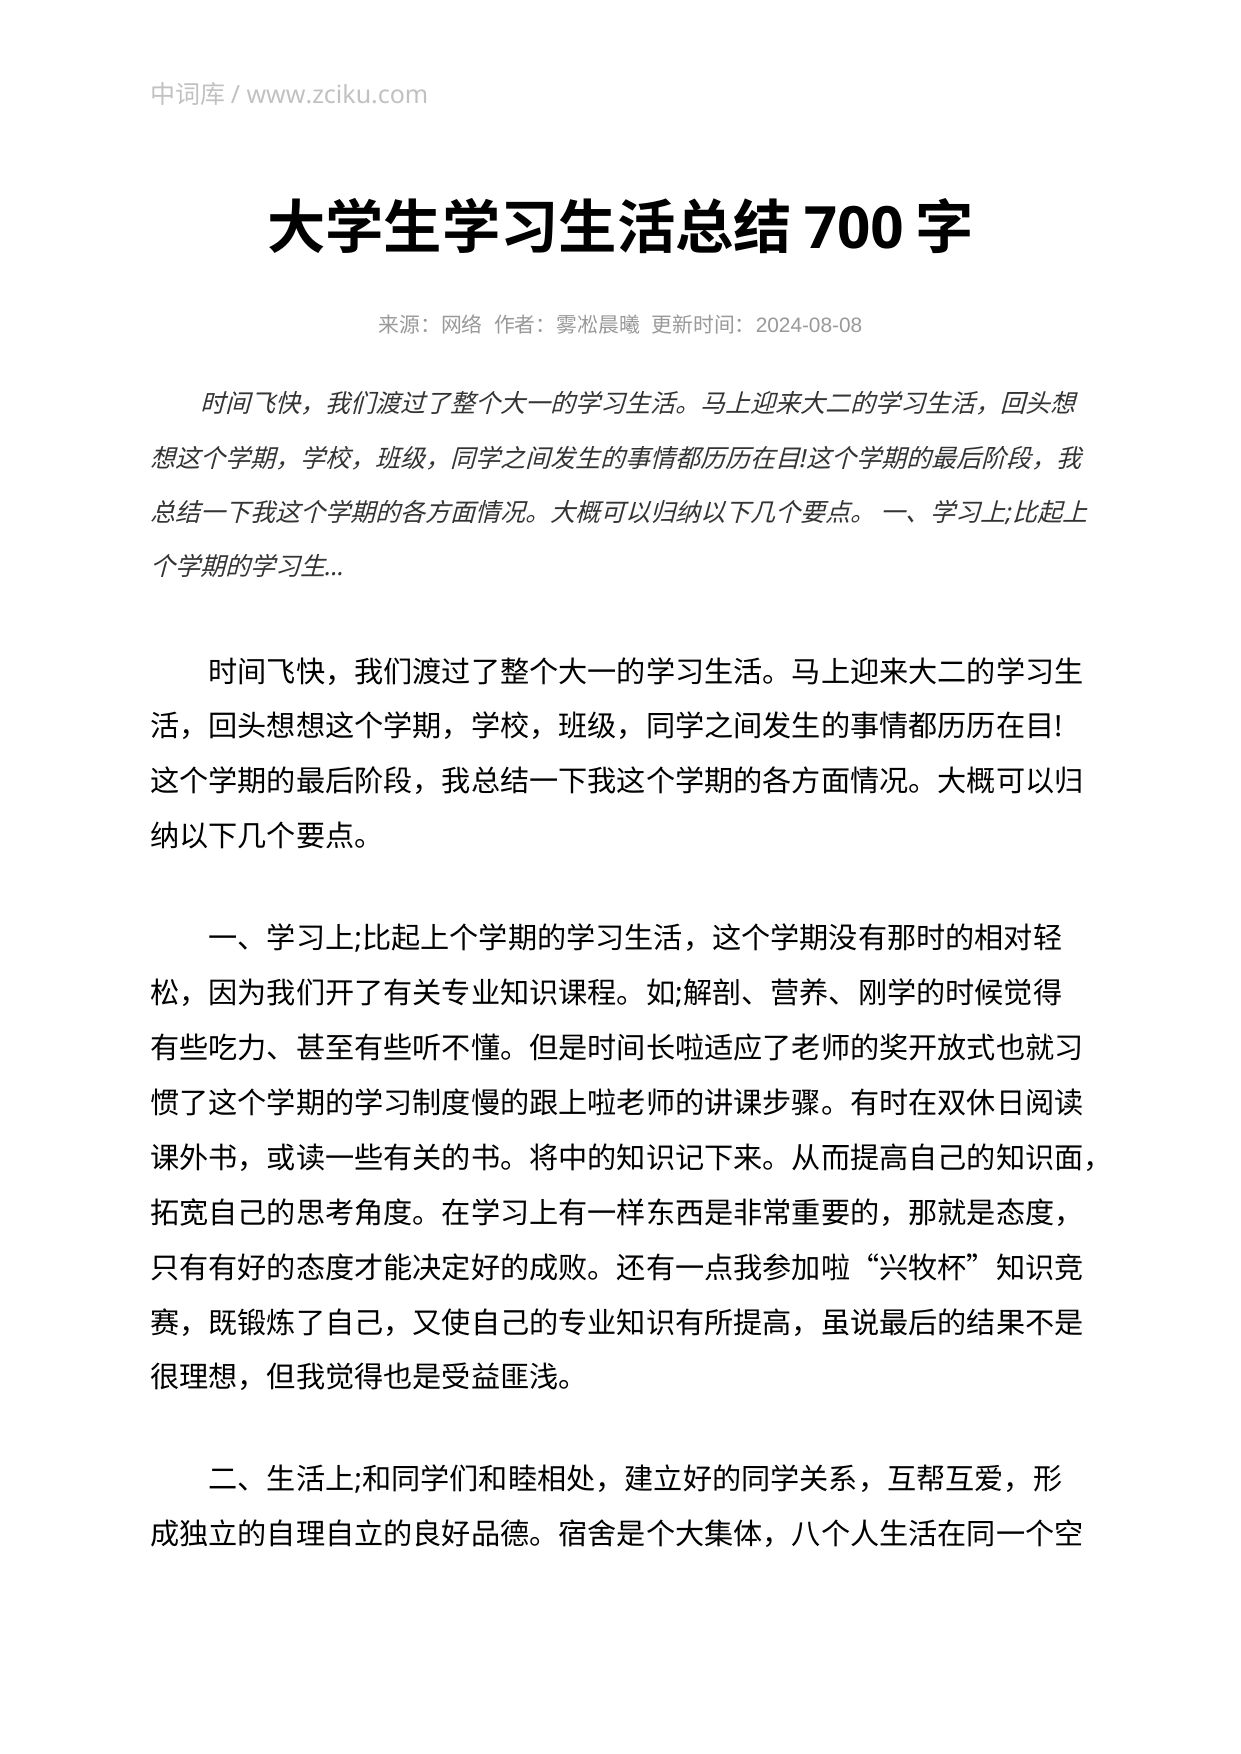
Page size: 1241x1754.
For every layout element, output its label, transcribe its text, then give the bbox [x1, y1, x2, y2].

subtitle 大学生学习生活总结700字 [150, 181, 1090, 266]
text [150, 1456, 1090, 1553]
text 来源：网络 作者：雾凇晨曦 更新时间：2024-08-08 [150, 313, 1090, 337]
text 一、学习上;比起上个学期的学习生活，这个学期没有那时的相对轻松，因为我们开了有关专业知识课程。如;解剖、营养、刚学的时候觉得有些吃力、甚至有些听不懂。但是时间长啦适应了老师的奖开放式也就习惯了这个学期的学习制度慢的跟上啦老师的讲课步骤。有时在双休日阅读课外书，或读一些有关的书。将中的知识记下来。从而提高自己的知识面，拓宽自己的思考角度。在学习上有一样东西是非常重要的，那就是态度，只有有好的态度才能决定好的成败。还有一点我参加啦“兴牧杯”知识竞赛，既锻炼了自己，又使自己的专业知识有所提高，虽说最后的结果不是很理想，但我觉得也是受益匪浅。 [150, 915, 1090, 1396]
text 时间飞快，我们渡过了整个大一的学习生活。马上迎来大二的学习生活，回头想想这个学期，学校，班级，同学之间发生的事情都历历在目!这个学期的最后阶段，我总结一下我这个学期的各方面情况。大概可以归纳以下几个要点。 [150, 648, 1090, 855]
text 时间飞快，我们渡过了整个大一的学习生活。马上迎来大二的学习生活，回头想想这个学期，学校，班级，同学之间发生的事情都历历在目!这个学期的最后阶段，我总结一下我这个学期的各方面情况。大概可以归纳以下几个要点。 一、学习上;比起上个学期的学习生... [150, 384, 1090, 583]
